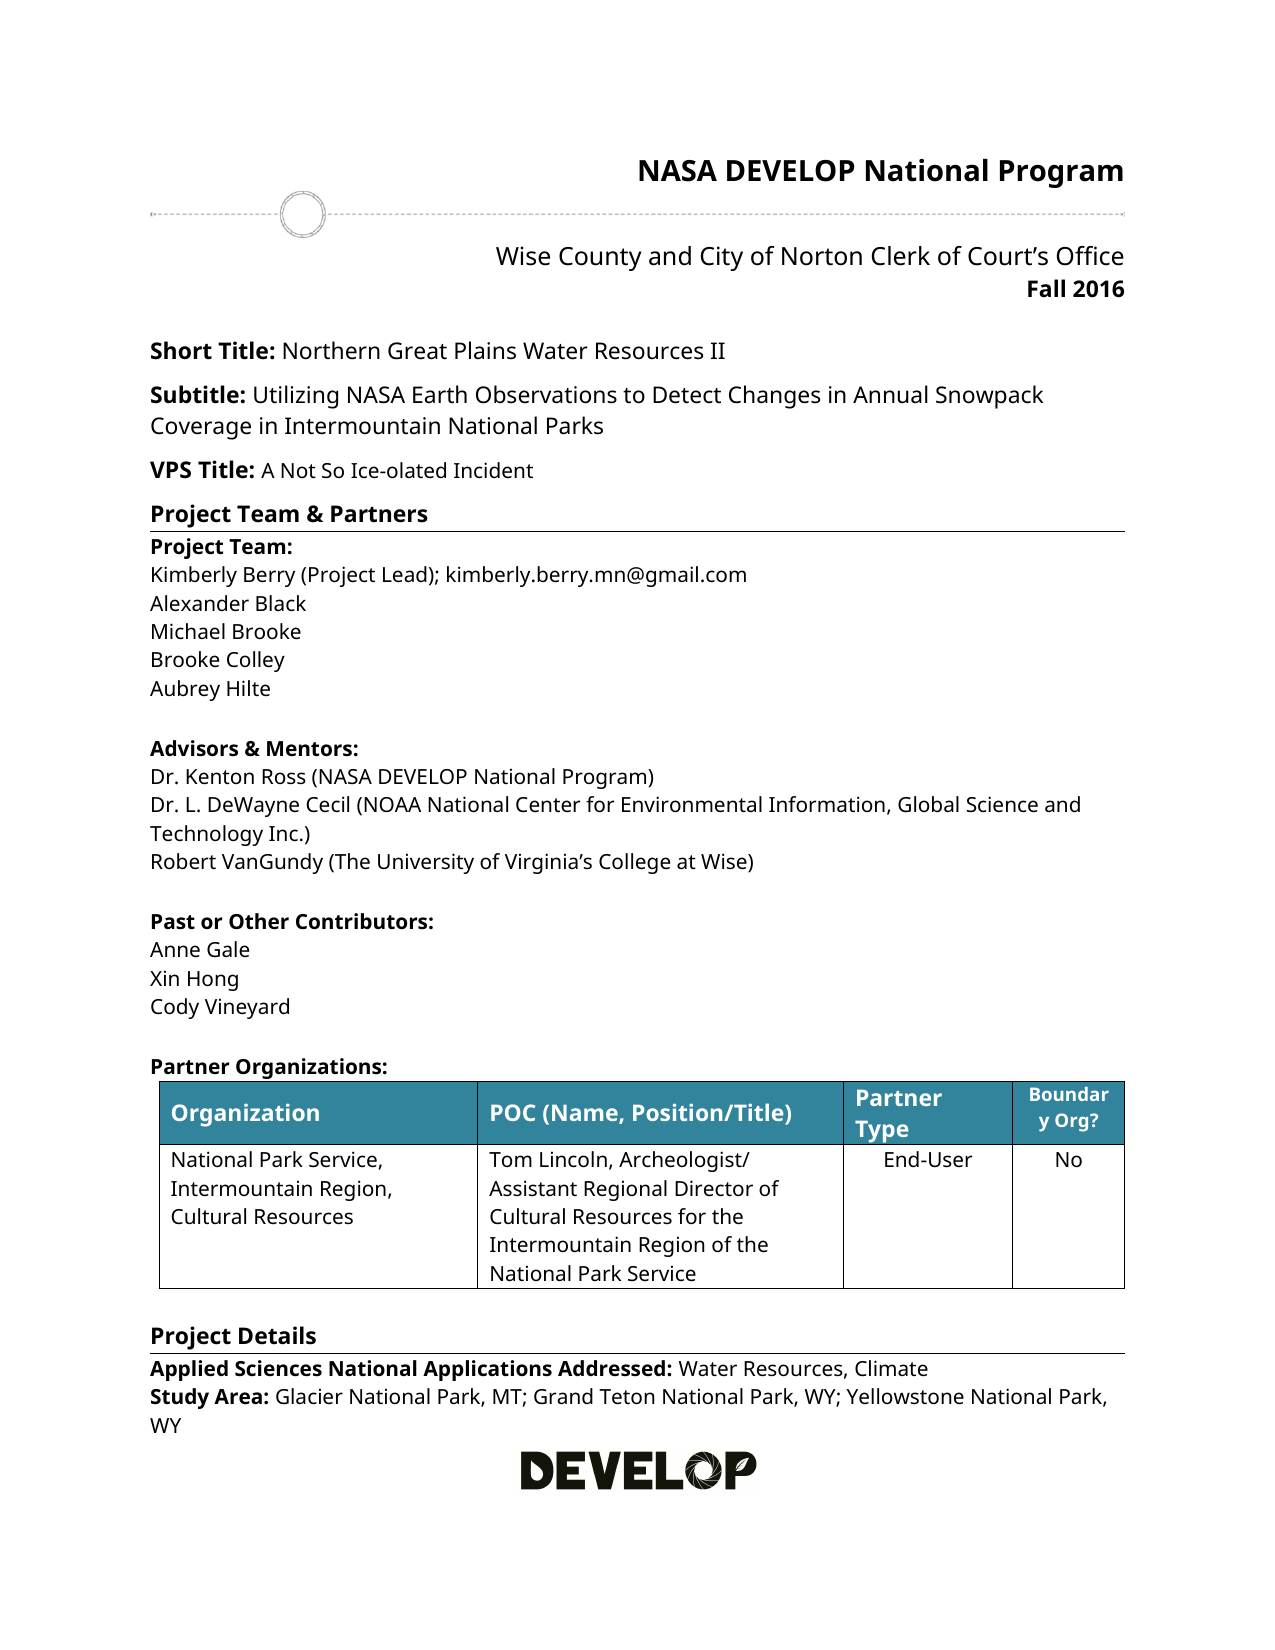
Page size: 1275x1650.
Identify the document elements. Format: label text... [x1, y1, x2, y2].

text Cody Vineyard [150, 992, 1125, 1021]
table_cell Tom Lincoln, Archeologist/ Assistant Regional Director of Cultural Resources for the Intermountain Region of the National Park Service [478, 1145, 843, 1287]
text Kimberly Berry (Project Lead); kimberly.berry.mn@gmail.com [150, 560, 1125, 589]
text Subtitle: Utilizing NASA Earth Observations to Detect Changes in Annual Snowpack Coverage in Intermountain National Parks [150, 379, 1125, 441]
text Past or Other Contributors: [150, 907, 1125, 936]
text Study Area: Glacier National Park, MT; Grand Teton National Park, WY; Yellowstone National Park, WY [150, 1382, 1125, 1439]
text Fall 2016 [150, 272, 1125, 304]
text Wise County and City of Norton Clerk of Court’s Office [150, 239, 1125, 272]
table_cell End-User [844, 1145, 1012, 1287]
table_header Organization [160, 1082, 477, 1144]
text Robert VanGundy (The University of Virginia’s College at Wise) [150, 847, 1125, 876]
text Michael Brooke [150, 617, 1125, 646]
text Project Details [150, 1320, 1125, 1353]
text NASA DEVELOP National Program [150, 150, 1125, 189]
text VPS Title: A Not So Ice-olated Incident [150, 454, 1125, 485]
picture [150, 189, 1125, 239]
table_header Partner Type [844, 1082, 1012, 1144]
table_cell No [1013, 1145, 1124, 1287]
text Dr. L. DeWayne Cecil (NOAA National Center for Environmental Information, Global Science and Technology Inc.) [150, 791, 1125, 847]
text Advisors & Mentors: [150, 734, 1125, 762]
table_header POC (Name, Position/Title) [478, 1082, 843, 1144]
text Xin Hong [150, 964, 1125, 992]
text Short Title: Northern Great Plains Water Resources II [150, 335, 1125, 366]
table_header Boundary Org? [1013, 1082, 1124, 1144]
text Partner Organizations: [150, 1052, 1125, 1081]
text Dr. Kenton Ross (NASA DEVELOP National Program) [150, 762, 1125, 791]
text Aubrey Hilte [150, 674, 1125, 702]
text Brooke Colley [150, 646, 1125, 674]
text Alexander Black [150, 589, 1125, 617]
text Anne Gale [150, 936, 1125, 964]
picture [514, 1449, 761, 1497]
text Applied Sciences National Applications Addressed: Water Resources, Climate [150, 1354, 1125, 1382]
text Project Team & Partners [150, 497, 1125, 531]
text Project Team: [150, 532, 1125, 560]
table_cell National Park Service, Intermountain Region, Cultural Resources [160, 1145, 477, 1287]
